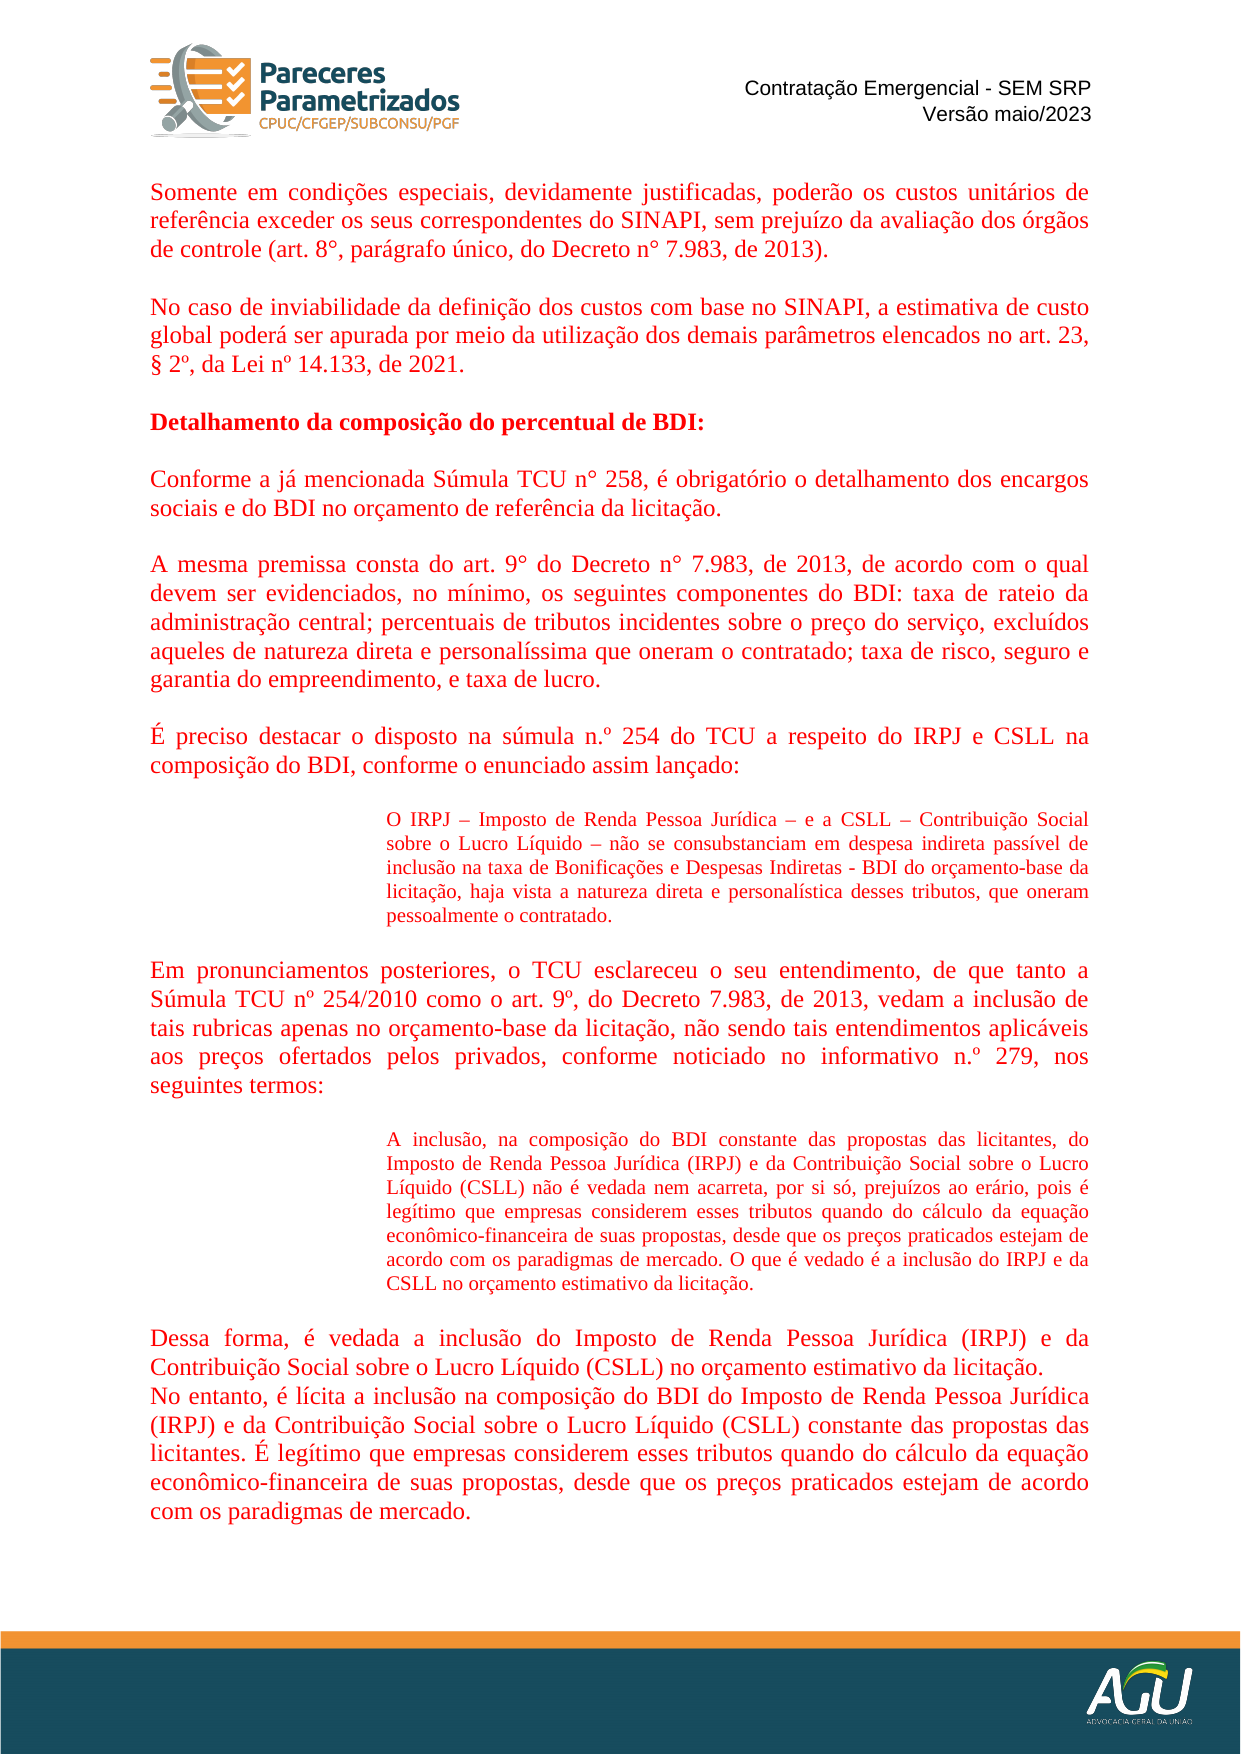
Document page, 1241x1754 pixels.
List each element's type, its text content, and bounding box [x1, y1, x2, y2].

picture [148, 36, 471, 152]
text Somente em condições especiais, devidamente justificadas, poderão os custos unitários de referência exceder os seus correspondentes do SINAPI, sem prejuízo da avaliação dos órgãos de controle (art. 8°, parágrafo único, do Decreto n° 7.983, de 2013). [150, 177, 1090, 263]
picture [0, 1631, 1241, 1754]
text O IRPJ – Imposto de Renda Pessoa Jurídica – e a CSLL – Contribuição Social sobre o Lucro Líquido – não se consubstanciam em despesa indireta passível de inclusão na taxa de Bonificações e Despesas Indiretas - BDI do orçamento-base da licitação, haja vista a natureza direta e personalística desses tributos, que oneram pessoalmente o contratado. [386, 807, 1090, 927]
text No entanto, é lícita a inclusão na composição do BDI do Imposto de Renda Pessoa Jurídica (IRPJ) e da Contribuição Social sobre o Lucro Líquido (CSLL) constante das propostas das licitantes. É legítimo que empresas considerem esses tributos quando do cálculo da equação econômico-financeira de suas propostas, desde que os preços praticados estejam de acordo com os paradigmas de mercado. [150, 1381, 1090, 1525]
text Em pronunciamentos posteriores, o TCU esclareceu o seu entendimento, de que tanto a Súmula TCU nº 254/2010 como o art. 9º, do Decreto 7.983, de 2013, vedam a inclusão de tais rubricas apenas no orçamento-base da licitação, não sendo tais entendimentos aplicáveis aos preços ofertados pelos privados, conforme noticiado no informativo n.º 279, nos seguintes termos: [150, 955, 1090, 1099]
text Conforme a já mencionada Súmula TCU n° 258, é obrigatório o detalhamento dos encargos sociais e do BDI no orçamento de referência da licitação. [150, 464, 1090, 522]
text Detalhamento da composição do percentual de BDI: [150, 407, 1090, 435]
text A mesma premissa consta do art. 9° do Decreto n° 7.983, de 2013, de acordo com o qual devem ser evidenciados, no mínimo, os seguintes componentes do BDI: taxa de rateio da administração central; percentuais de tributos incidentes sobre o preço do serviço, excluídos aqueles de natureza direta e personalíssima que oneram o contratado; taxa de risco, seguro e garantia do empreendimento, e taxa de lucro. [150, 549, 1090, 693]
text A inclusão, na composição do BDI constante das propostas das licitantes, do Imposto de Renda Pessoa Jurídica (IRPJ) e da Contribuição Social sobre o Lucro Líquido (CSLL) não é vedada nem acarreta, por si só, prejuízos ao erário, pois é legítimo que empresas considerem esses tributos quando do cálculo da equação econômico-financeira de suas propostas, desde que os preços praticados estejam de acordo com os paradigmas de mercado. O que é vedado é a inclusão do IRPJ e da CSLL no orçamento estimativo da licitação. [386, 1127, 1090, 1295]
text É preciso destacar o disposto na súmula n.º 254 do TCU a respeito do IRPJ e CSLL na composição do BDI, conforme o enunciado assim lançado: [150, 721, 1090, 779]
text No caso de inviabilidade da definição dos custos com base no SINAPI, a estimativa de custo global poderá ser apurada por meio da utilização dos demais parâmetros elencados no art. 23, § 2º, da Lei nº 14.133, de 2021. [150, 292, 1090, 378]
text Dessa forma, é vedada a inclusão do Imposto de Renda Pessoa Jurídica (IRPJ) e da Contribuição Social sobre o Lucro Líquido (CSLL) no orçamento estimativo da licitação. [150, 1323, 1090, 1381]
